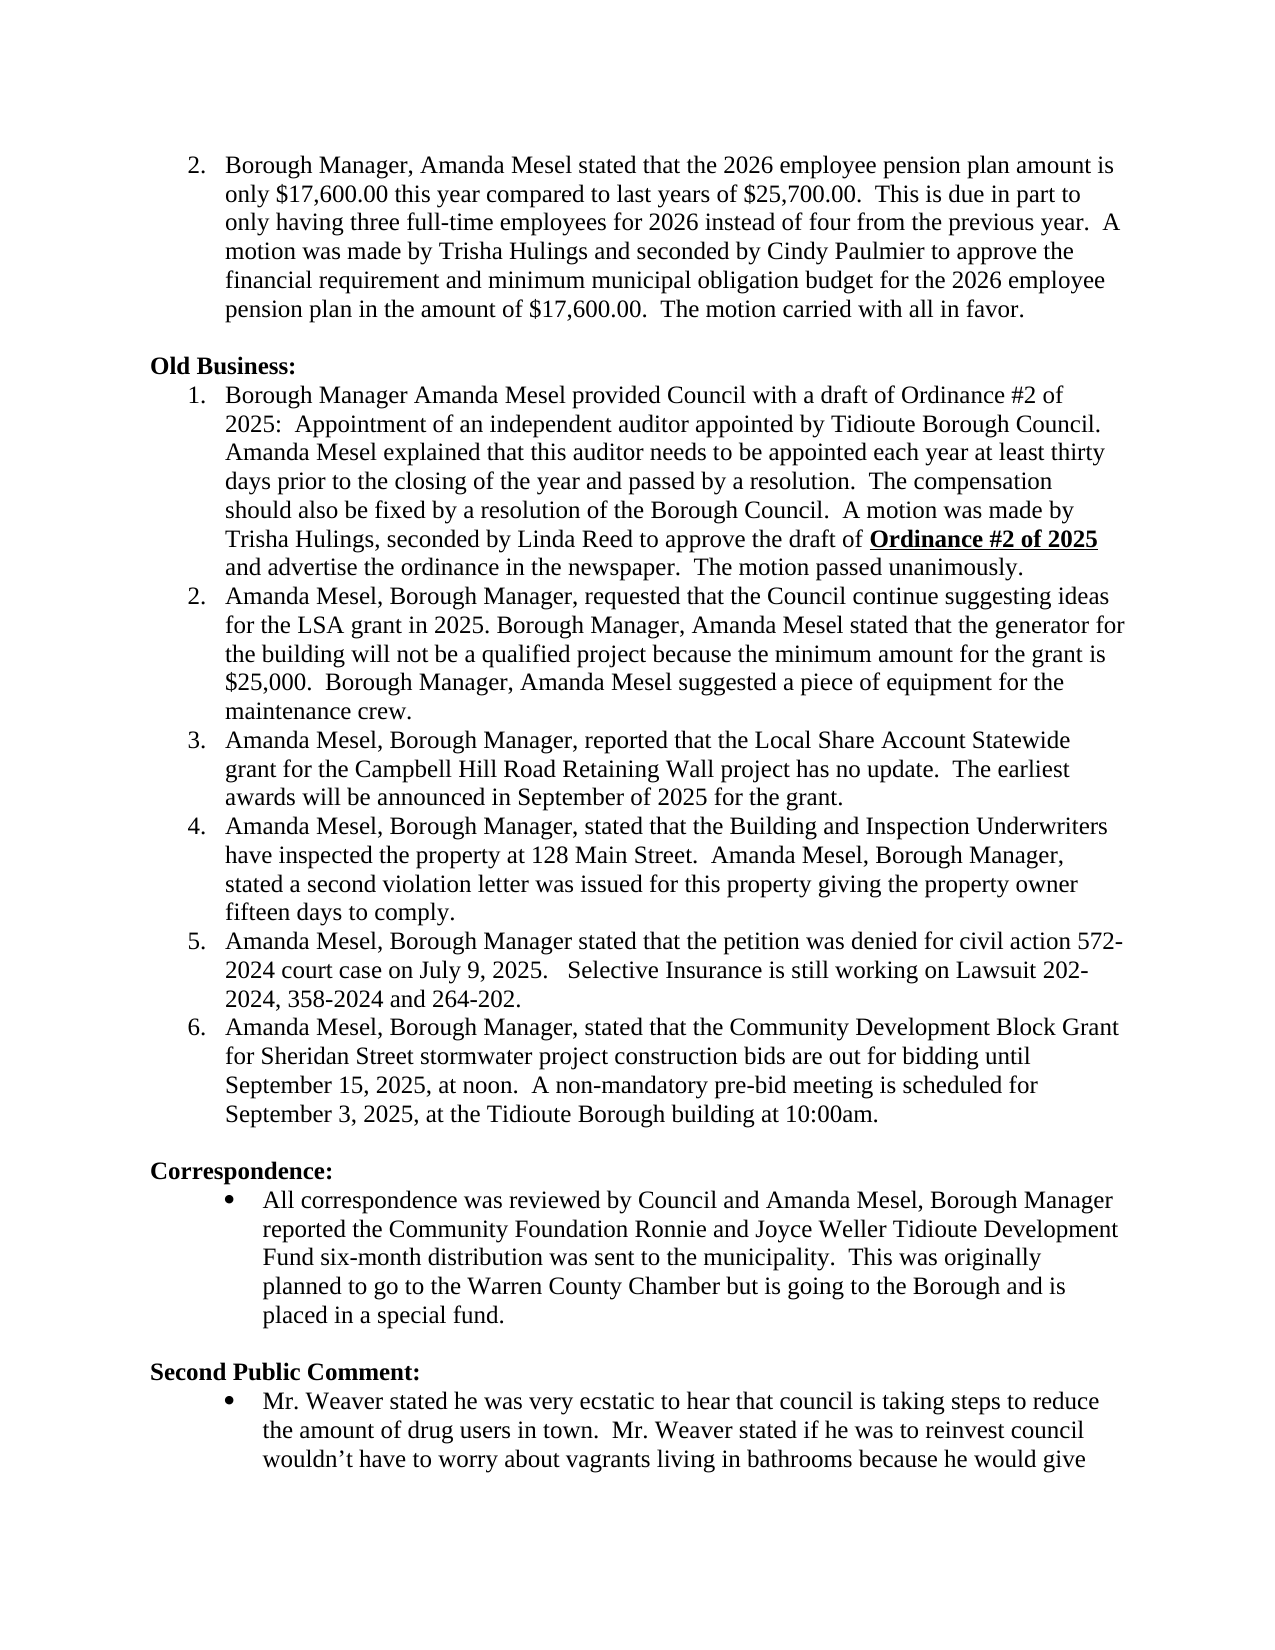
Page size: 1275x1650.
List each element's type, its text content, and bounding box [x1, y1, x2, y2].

text Correspondence: [150, 1156, 1125, 1185]
list Borough Manager Amanda Mesel provided Council with a draft of Ordinance #2 of 2025: Appointment of an independent auditor appointed by Tidioute Borough Council. Amanda Mesel explained that this auditor needs to be appointed each year at least thirty days prior to the closing of the year and passed by a resolution. The compensation should also be fixed by a resolution of the Borough Council. A motion was made by Trisha Hulings, seconded by Linda Reed to approve the draft of Ordinance #2 of 2025 and advertise the ordinance in the newspaper. The motion passed unanimously. [187, 380, 1125, 581]
text Old Business: [150, 351, 1125, 380]
text Second Public Comment: [150, 1357, 1125, 1386]
list Amanda Mesel, Borough Manager, stated that the Community Development Block Grant for Sheridan Street stormwater project construction bids are out for bidding until September 15, 2025, at noon. A non-mandatory pre-bid meeting is scheduled for September 3, 2025, at the Tidioute Borough building at 10:00am. [187, 1012, 1125, 1127]
list Borough Manager, Amanda Mesel stated that the 2026 employee pension plan amount is only $17,600.00 this year compared to last years of $25,700.00. This is due in part to only having three full-time employees for 2026 instead of four from the previous year. A motion was made by Trisha Hulings and seconded by Cindy Paulmier to approve the financial requirement and minimum municipal obligation budget for the 2026 employee pension plan in the amount of $17,600.00. The motion carried with all in favor. [187, 150, 1125, 322]
list Amanda Mesel, Borough Manager, stated that the Building and Inspection Underwriters have inspected the property at 128 Main Street. Amanda Mesel, Borough Manager, stated a second violation letter was issued for this property giving the property owner fifteen days to comply. [187, 811, 1125, 926]
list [225, 1386, 1125, 1472]
list All correspondence was reviewed by Council and Amanda Mesel, Borough Manager reported the Community Foundation Ronnie and Joyce Weller Tidioute Development Fund six-month distribution was sent to the municipality. This was originally planned to go to the Warren County Chamber but is going to the Borough and is placed in a special fund. [225, 1185, 1125, 1329]
list Amanda Mesel, Borough Manager, reported that the Local Share Account Statewide grant for the Campbell Hill Road Retaining Wall project has no update. The earliest awards will be announced in September of 2025 for the grant. [187, 725, 1125, 811]
list Amanda Mesel, Borough Manager, requested that the Council continue suggesting ideas for the LSA grant in 2025. Borough Manager, Amanda Mesel stated that the generator for the building will not be a qualified project because the minimum amount for the grant is $25,000. Borough Manager, Amanda Mesel suggested a piece of equipment for the maintenance crew. [187, 581, 1125, 725]
list Amanda Mesel, Borough Manager stated that the petition was denied for civil action 572-2024 court case on July 9, 2025. Selective Insurance is still working on Lawsuit 202-2024, 358-2024 and 264-202. [187, 926, 1125, 1012]
